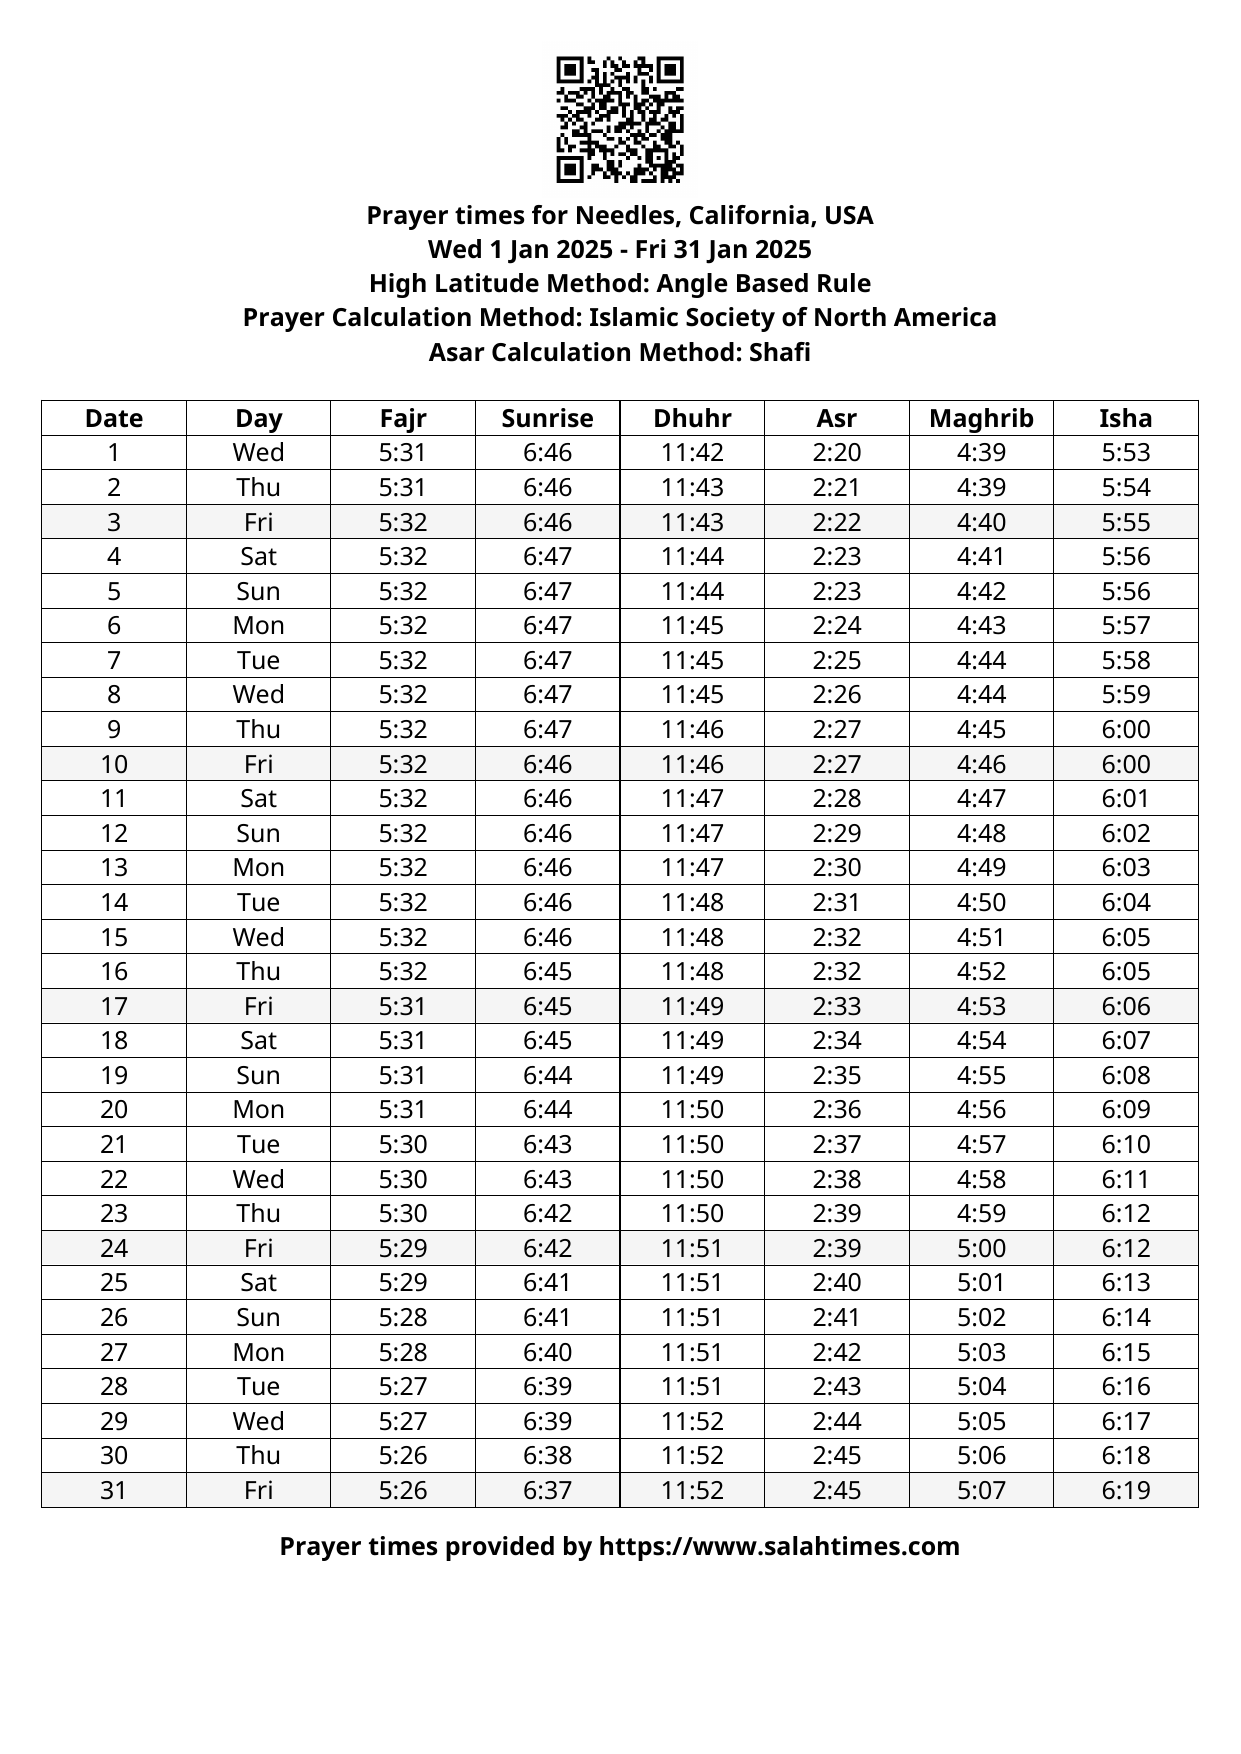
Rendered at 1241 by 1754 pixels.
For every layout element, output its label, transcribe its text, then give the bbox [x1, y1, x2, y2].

table_cell 2:25 [765, 643, 909, 677]
table_cell 30 [42, 1439, 186, 1472]
table_header Isha [1054, 401, 1198, 434]
table_cell Sat [187, 539, 330, 573]
table_cell 5:31 [331, 1058, 475, 1092]
table_cell 11:48 [621, 954, 764, 988]
table_cell 31 [42, 1473, 186, 1507]
table_cell 4:42 [910, 574, 1053, 607]
table_cell 11:51 [621, 1335, 764, 1368]
table_cell 2:21 [765, 470, 909, 504]
table_cell 6:11 [1054, 1162, 1198, 1195]
table_cell 5 [42, 574, 186, 607]
table_cell 11:52 [621, 1473, 764, 1507]
table_cell Fri [187, 505, 330, 538]
table_cell 5:26 [331, 1439, 475, 1472]
text High Latitude Method: Angle Based Rule [42, 266, 1198, 300]
table_cell 5:32 [331, 851, 475, 884]
table_cell 13 [42, 851, 186, 884]
table_cell 4:56 [910, 1093, 1053, 1126]
table_cell 5:53 [1054, 436, 1198, 469]
table_cell 2:24 [765, 609, 909, 642]
table_cell 4 [42, 539, 186, 573]
table_cell Sat [187, 1266, 330, 1299]
table_cell 6:46 [476, 505, 619, 538]
table_cell 5:59 [1054, 678, 1198, 711]
table_cell 6:39 [476, 1369, 619, 1403]
table_cell 19 [42, 1058, 186, 1092]
table_cell Fri [187, 1231, 330, 1264]
table_cell 11:50 [621, 1127, 764, 1161]
table_header Maghrib [910, 401, 1053, 434]
table_cell Wed [187, 678, 330, 711]
table_cell 11:46 [621, 747, 764, 780]
table_cell 6:46 [476, 920, 619, 953]
table_cell 4:44 [910, 678, 1053, 711]
table_cell 2:27 [765, 747, 909, 780]
table_cell 6:09 [1054, 1093, 1198, 1126]
table_cell 2:32 [765, 920, 909, 953]
table_cell 12 [42, 816, 186, 849]
table_cell 4:39 [910, 436, 1053, 469]
table_cell 6:05 [1054, 920, 1198, 953]
table_cell 27 [42, 1335, 186, 1368]
table_cell Sun [187, 1300, 330, 1334]
table_cell 4:48 [910, 816, 1053, 849]
table_cell 5:29 [331, 1266, 475, 1299]
table_cell 11:49 [621, 1058, 764, 1092]
table_cell 1 [42, 436, 186, 469]
table_cell 29 [42, 1404, 186, 1437]
table_cell 4:43 [910, 609, 1053, 642]
table_cell 5:27 [331, 1404, 475, 1437]
table_cell 2:23 [765, 574, 909, 607]
table_cell 4:57 [910, 1127, 1053, 1161]
table_cell Tue [187, 885, 330, 919]
table_cell Thu [187, 954, 330, 988]
table_cell 2:43 [765, 1369, 909, 1403]
table_cell 6:17 [1054, 1404, 1198, 1437]
table_cell 4:55 [910, 1058, 1053, 1092]
table_cell Wed [187, 1404, 330, 1437]
table_cell 7 [42, 643, 186, 677]
table_cell Thu [187, 470, 330, 504]
table_cell 2:23 [765, 539, 909, 573]
table_cell 5:00 [910, 1231, 1053, 1264]
table_cell 6:47 [476, 643, 619, 677]
table_cell 2:44 [765, 1404, 909, 1437]
table_header Dhuhr [621, 401, 764, 434]
table_cell Fri [187, 747, 330, 780]
table_cell 6:46 [476, 816, 619, 849]
table_cell 5:32 [331, 747, 475, 780]
table_cell 20 [42, 1093, 186, 1126]
table_cell 4:39 [910, 470, 1053, 504]
table_cell 5:31 [331, 1024, 475, 1057]
picture [542, 41, 699, 198]
table_cell 6:43 [476, 1127, 619, 1161]
table_cell 5:32 [331, 920, 475, 953]
table_cell 5:30 [331, 1196, 475, 1230]
table_cell 6:47 [476, 574, 619, 607]
text Wed 1 Jan 2025 - Fri 31 Jan 2025 [42, 232, 1198, 266]
table_cell 4:59 [910, 1196, 1053, 1230]
table_cell 5:30 [331, 1127, 475, 1161]
table_cell 5:28 [331, 1335, 475, 1368]
table_cell 11:50 [621, 1093, 764, 1126]
table_cell 5:32 [331, 505, 475, 538]
table_cell 4:40 [910, 505, 1053, 538]
table_cell 11:51 [621, 1231, 764, 1264]
table_cell 5:32 [331, 609, 475, 642]
table_cell 4:44 [910, 643, 1053, 677]
table_cell 6:45 [476, 954, 619, 988]
table_cell 11:52 [621, 1404, 764, 1437]
table_cell 28 [42, 1369, 186, 1403]
table_cell 6:14 [1054, 1300, 1198, 1334]
table_cell Wed [187, 1162, 330, 1195]
table_cell 18 [42, 1024, 186, 1057]
table_cell 6:44 [476, 1058, 619, 1092]
table_cell 2:20 [765, 436, 909, 469]
table_cell 6:42 [476, 1231, 619, 1264]
table_cell 2:45 [765, 1473, 909, 1507]
table_cell Tue [187, 643, 330, 677]
table_cell 6:47 [476, 678, 619, 711]
table_cell 5:56 [1054, 539, 1198, 573]
table_cell 22 [42, 1162, 186, 1195]
table_cell 6:46 [476, 851, 619, 884]
table_cell 2:40 [765, 1266, 909, 1299]
table_header Date [42, 401, 186, 434]
table_cell 6:43 [476, 1162, 619, 1195]
text Prayer Calculation Method: Islamic Society of North America [42, 300, 1198, 334]
table_cell Sat [187, 781, 330, 815]
table_cell Thu [187, 1439, 330, 1472]
table_cell 11:51 [621, 1369, 764, 1403]
table_cell Thu [187, 1196, 330, 1230]
table_cell 6:46 [476, 470, 619, 504]
table_cell 6:07 [1054, 1024, 1198, 1057]
table_cell 11:45 [621, 678, 764, 711]
table_cell 6:12 [1054, 1231, 1198, 1264]
table_cell 2:26 [765, 678, 909, 711]
table_cell 6:46 [476, 781, 619, 815]
table_cell 24 [42, 1231, 186, 1264]
text Asar Calculation Method: Shafi [42, 334, 1198, 368]
table_cell 6:06 [1054, 989, 1198, 1022]
table_cell 11:48 [621, 885, 764, 919]
text Prayer times provided by https://www.salahtimes.com [42, 1528, 1198, 1563]
table_cell 2:36 [765, 1093, 909, 1126]
table_cell 11:51 [621, 1300, 764, 1334]
table_cell 2:33 [765, 989, 909, 1022]
table_cell 5:31 [331, 470, 475, 504]
table_cell 5:57 [1054, 609, 1198, 642]
table_cell 4:49 [910, 851, 1053, 884]
table_cell 3 [42, 505, 186, 538]
table_cell 2:41 [765, 1300, 909, 1334]
table_cell 5:32 [331, 539, 475, 573]
table_cell 6:18 [1054, 1439, 1198, 1472]
table_cell 5:29 [331, 1231, 475, 1264]
table_cell 4:58 [910, 1162, 1053, 1195]
table_cell 5:31 [331, 1093, 475, 1126]
table_cell 11:47 [621, 851, 764, 884]
table_cell 2:39 [765, 1196, 909, 1230]
table_cell 11:44 [621, 539, 764, 573]
table_cell 8 [42, 678, 186, 711]
table_cell 5:32 [331, 816, 475, 849]
table_cell 26 [42, 1300, 186, 1334]
table_cell 25 [42, 1266, 186, 1299]
table_cell 6:00 [1054, 712, 1198, 746]
table_cell 5:32 [331, 954, 475, 988]
table_cell 5:28 [331, 1300, 475, 1334]
table_cell 11:50 [621, 1162, 764, 1195]
table_cell 5:32 [331, 574, 475, 607]
table_cell 2:45 [765, 1439, 909, 1472]
table_cell 6:10 [1054, 1127, 1198, 1161]
table_cell 2:37 [765, 1127, 909, 1161]
table_cell 6:46 [476, 885, 619, 919]
table_cell 6:46 [476, 436, 619, 469]
table_cell 6:03 [1054, 851, 1198, 884]
table_cell 11:47 [621, 781, 764, 815]
table_cell 6:16 [1054, 1369, 1198, 1403]
table_cell 5:58 [1054, 643, 1198, 677]
table_cell 6:42 [476, 1196, 619, 1230]
table_cell 10 [42, 747, 186, 780]
table_cell 5:32 [331, 885, 475, 919]
table_cell 2:38 [765, 1162, 909, 1195]
table_cell 6:47 [476, 712, 619, 746]
table_cell 2:29 [765, 816, 909, 849]
table_cell 6:12 [1054, 1196, 1198, 1230]
table_cell 15 [42, 920, 186, 953]
table_cell 5:31 [331, 436, 475, 469]
table_cell 5:31 [331, 989, 475, 1022]
table_cell 5:54 [1054, 470, 1198, 504]
table_cell 5:55 [1054, 505, 1198, 538]
table_cell 11:48 [621, 920, 764, 953]
table_cell 6:13 [1054, 1266, 1198, 1299]
table_cell Mon [187, 851, 330, 884]
table_cell 6:15 [1054, 1335, 1198, 1368]
table_cell 5:03 [910, 1335, 1053, 1368]
table_cell 11:45 [621, 609, 764, 642]
table_cell 4:46 [910, 747, 1053, 780]
table_cell 6:44 [476, 1093, 619, 1126]
table_cell 14 [42, 885, 186, 919]
table_cell 4:52 [910, 954, 1053, 988]
table_cell 6:40 [476, 1335, 619, 1368]
table_cell 6:38 [476, 1439, 619, 1472]
table_cell 2:35 [765, 1058, 909, 1092]
table_cell 4:45 [910, 712, 1053, 746]
table_cell 2:34 [765, 1024, 909, 1057]
table_cell Tue [187, 1127, 330, 1161]
table_cell 2:32 [765, 954, 909, 988]
table_cell 6:00 [1054, 747, 1198, 780]
table_cell 5:32 [331, 712, 475, 746]
table_cell 4:51 [910, 920, 1053, 953]
table_cell Thu [187, 712, 330, 746]
table_cell 11:45 [621, 643, 764, 677]
table_cell 5:27 [331, 1369, 475, 1403]
table_cell 4:47 [910, 781, 1053, 815]
table_cell 17 [42, 989, 186, 1022]
table_cell Sat [187, 1024, 330, 1057]
table_cell 5:56 [1054, 574, 1198, 607]
table_cell 5:32 [331, 678, 475, 711]
table_cell Sun [187, 1058, 330, 1092]
table_header Asr [765, 401, 909, 434]
table_cell 11:49 [621, 989, 764, 1022]
table_cell 2:28 [765, 781, 909, 815]
table_cell Mon [187, 1093, 330, 1126]
table_cell 5:04 [910, 1369, 1053, 1403]
table_header Fajr [331, 401, 475, 434]
table_cell Sun [187, 816, 330, 849]
table_cell Fri [187, 1473, 330, 1507]
table_cell 16 [42, 954, 186, 988]
table_cell 11:49 [621, 1024, 764, 1057]
table_cell 6:04 [1054, 885, 1198, 919]
table_cell 5:30 [331, 1162, 475, 1195]
table_cell 6:41 [476, 1300, 619, 1334]
table_cell 11:44 [621, 574, 764, 607]
table_cell 11 [42, 781, 186, 815]
table_cell Fri [187, 989, 330, 1022]
table_cell 9 [42, 712, 186, 746]
table_cell 6:08 [1054, 1058, 1198, 1092]
table_cell Wed [187, 920, 330, 953]
table_cell 5:26 [331, 1473, 475, 1507]
text Prayer times for Needles, California, USA [42, 198, 1198, 232]
table_cell 11:50 [621, 1196, 764, 1230]
table_cell 2:30 [765, 851, 909, 884]
table_cell Sun [187, 574, 330, 607]
table_cell 4:50 [910, 885, 1053, 919]
table_cell 6:02 [1054, 816, 1198, 849]
table_cell 6:37 [476, 1473, 619, 1507]
table_cell 11:43 [621, 470, 764, 504]
table_cell 6:47 [476, 539, 619, 573]
table_cell 4:54 [910, 1024, 1053, 1057]
table_cell 6:45 [476, 1024, 619, 1057]
table_cell 6:41 [476, 1266, 619, 1299]
table_cell 5:05 [910, 1404, 1053, 1437]
table_cell 2 [42, 470, 186, 504]
table_cell 21 [42, 1127, 186, 1161]
table_cell 6:39 [476, 1404, 619, 1437]
table_cell Wed [187, 436, 330, 469]
table_cell 5:02 [910, 1300, 1053, 1334]
table_cell 2:27 [765, 712, 909, 746]
table_cell Tue [187, 1369, 330, 1403]
table_cell 4:53 [910, 989, 1053, 1022]
table_cell Mon [187, 1335, 330, 1368]
table_cell 11:47 [621, 816, 764, 849]
table_cell 23 [42, 1196, 186, 1230]
table_cell 2:22 [765, 505, 909, 538]
table_cell 6:47 [476, 609, 619, 642]
table_cell 11:51 [621, 1266, 764, 1299]
table_cell 2:31 [765, 885, 909, 919]
table_cell 6:01 [1054, 781, 1198, 815]
table_cell Mon [187, 609, 330, 642]
table_cell 5:07 [910, 1473, 1053, 1507]
table_cell 6:46 [476, 747, 619, 780]
table_cell 6:45 [476, 989, 619, 1022]
table_cell 6:19 [1054, 1473, 1198, 1507]
table_cell 6 [42, 609, 186, 642]
table_cell 4:41 [910, 539, 1053, 573]
table_cell 5:32 [331, 643, 475, 677]
table_header Sunrise [476, 401, 619, 434]
table_header Day [187, 401, 330, 434]
table_cell 11:42 [621, 436, 764, 469]
table_cell 11:46 [621, 712, 764, 746]
table_cell 11:43 [621, 505, 764, 538]
table_cell 6:05 [1054, 954, 1198, 988]
table_cell 5:01 [910, 1266, 1053, 1299]
table_cell 5:06 [910, 1439, 1053, 1472]
table_cell 5:32 [331, 781, 475, 815]
table_cell 11:52 [621, 1439, 764, 1472]
table_cell 2:39 [765, 1231, 909, 1264]
table_cell 2:42 [765, 1335, 909, 1368]
